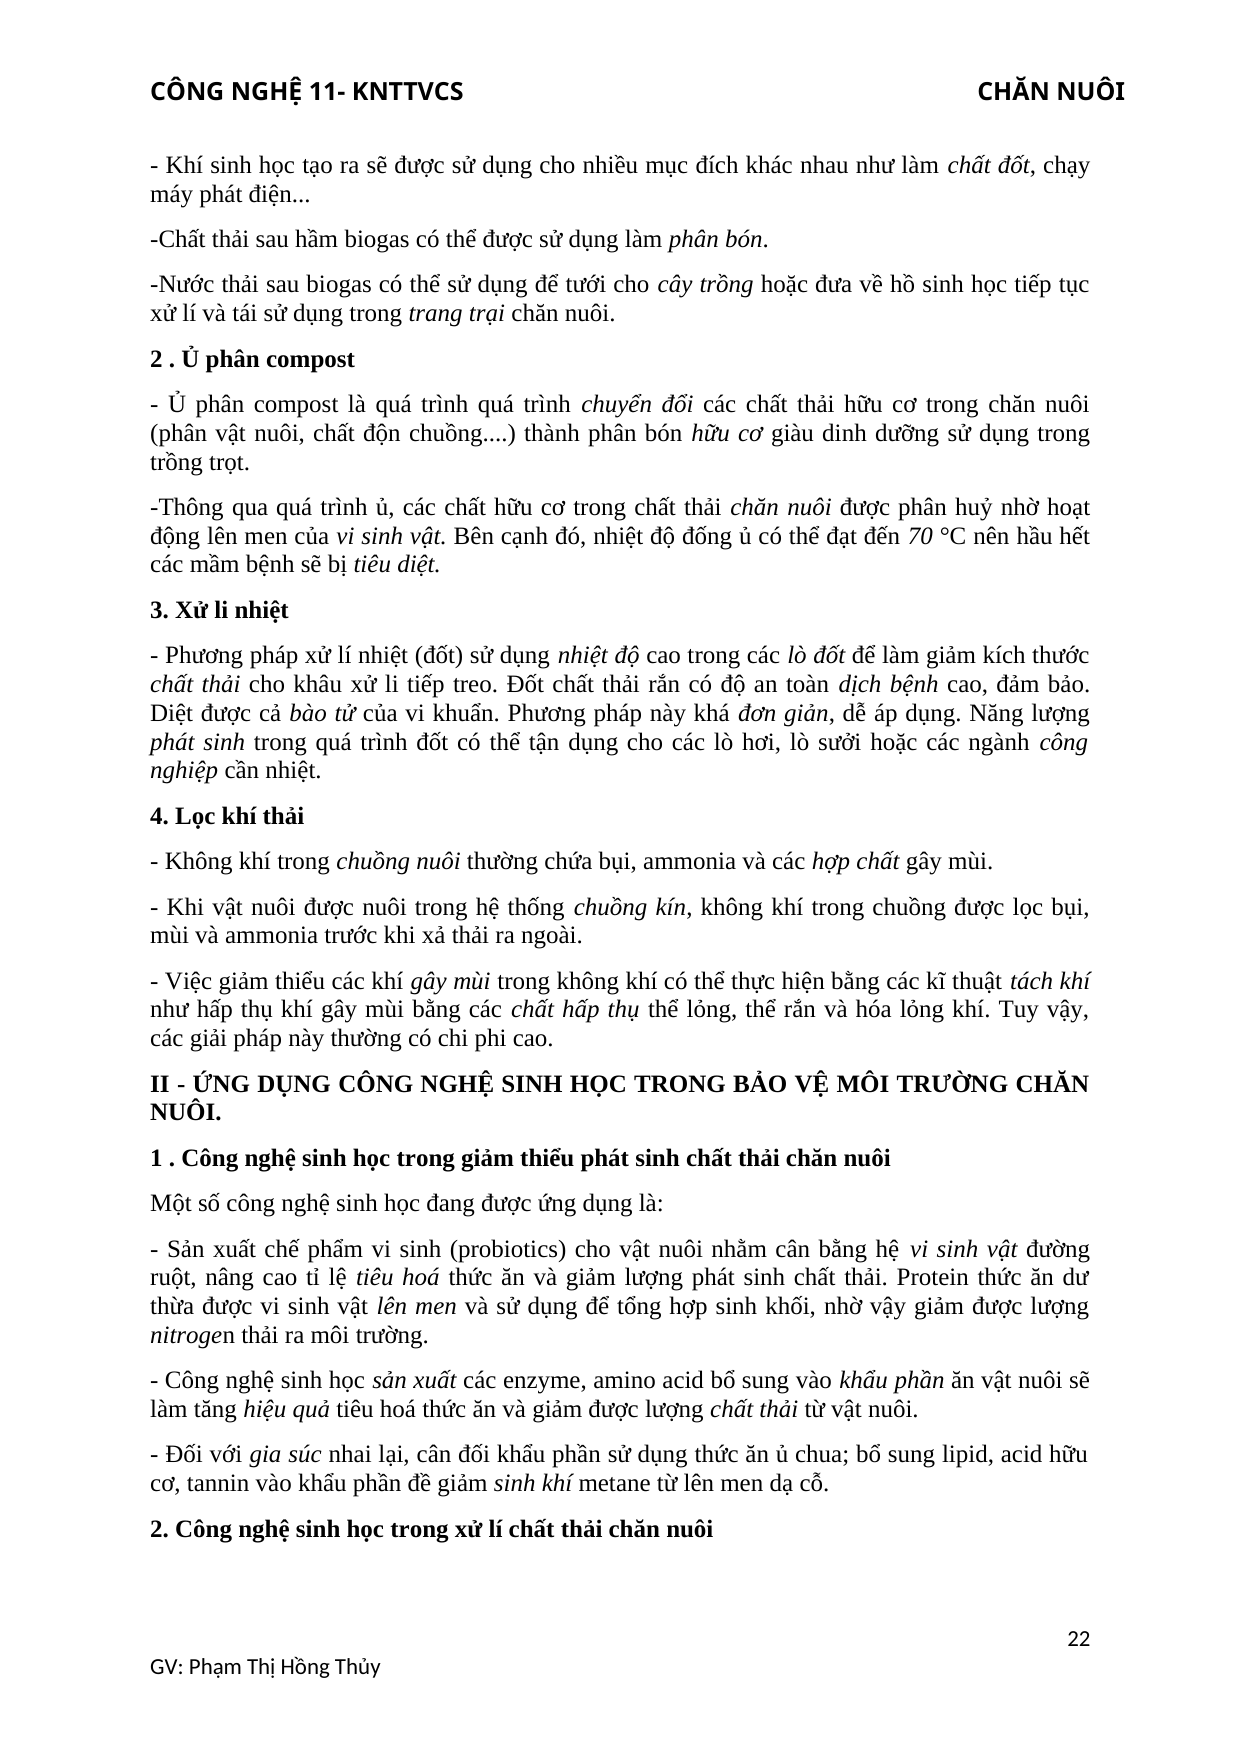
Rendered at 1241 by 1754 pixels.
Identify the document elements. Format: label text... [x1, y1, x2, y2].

text 2. Công nghệ sinh học trong xử lí chất thải chăn nuôi [150, 1514, 1090, 1542]
text 3. Xử li nhiệt [150, 595, 1090, 624]
text - Đối với gia súc nhai lại, cân đối khẩu phần sử dụng thức ăn ủ chua; bổ sung lipid, acid hữu cơ, tannin vào khẩu phần đề giảm sinh khí metane từ lên men dạ cỗ. [150, 1439, 1090, 1497]
text Một số công nghệ sinh học đang được ứng dụng là: [150, 1188, 1090, 1217]
text -Chất thải sau hầm biogas có thể được sử dụng làm phân bón. [150, 224, 1090, 253]
text - Khi vật nuôi được nuôi trong hệ thống chuồng kín, không khí trong chuồng được lọc bụi, mùi và ammonia trước khi xả thải ra ngoài. [150, 892, 1090, 949]
text II - ỨNG DỤNG CÔNG NGHỆ SINH HỌC TRONG BẢO VỆ MÔI TRƯỜNG CHĂN NUÔI. [150, 1069, 1090, 1126]
text 4. Lọc khí thải [150, 801, 1090, 829]
text - Khí sinh học tạo ra sẽ được sử dụng cho nhiều mục đích khác nhau như làm chất đốt, chạy máy phát điện... [150, 150, 1090, 207]
text 1 . Công nghệ sinh học trong giảm thiểu phát sinh chất thải chăn nuôi [150, 1143, 1090, 1172]
text - Ủ phân compost là quá trình quá trình chuyển đổi các chất thải hữu cơ trong chăn nuôi (phân vật nuôi, chất độn chuồng....) thành phân bón hữu cơ giàu dinh dưỡng sử dụng trong trồng trọt. [150, 389, 1090, 475]
text - Công nghệ sinh học sản xuất các enzyme, amino acid bổ sung vào khẩu phần ăn vật nuôi sẽ làm tăng hiệu quả tiêu hoá thức ăn và giảm được lượng chất thải từ vật nuôi. [150, 1365, 1090, 1423]
text -Thông qua quá trình ủ, các chất hữu cơ trong chất thải chăn nuôi được phân huỷ nhờ hoạt động lên men của vi sinh vật. Bên cạnh đó, nhiệt độ đống ủ có thể đạt đến 70 °C nên hầu hết các mầm bệnh sẽ bị tiêu diệt. [150, 492, 1090, 578]
text 2 . Ủ phân compost [150, 344, 1090, 372]
text - Không khí trong chuồng nuôi thường chứa bụi, ammonia và các hợp chất gây mùi. [150, 846, 1090, 875]
text -Nước thải sau biogas có thể sử dụng để tưới cho cây trồng hoặc đưa về hồ sinh học tiếp tục xử lí và tái sử dụng trong trang trại chăn nuôi. [150, 269, 1090, 327]
text - Sản xuất chế phẩm vi sinh (probiotics) cho vật nuôi nhằm cân bằng hệ vi sinh vật đường ruột, nâng cao tỉ lệ tiêu hoá thức ăn và giảm lượng phát sinh chất thải. Protein thức ăn dư thừa được vi sinh vật lên men và sử dụng để tổng hợp sinh khối, nhờ vậy giảm được lượng nitrogen thải ra môi trường. [150, 1234, 1090, 1349]
text - Phương pháp xử lí nhiệt (đốt) sử dụng nhiệt độ cao trong các lò đốt để làm giảm kích thước chất thải cho khâu xử li tiếp treo. Đốt chất thải rắn có độ an toàn dịch bệnh cao, đảm bảo. Diệt được cả bào tử của vi khuẩn. Phương pháp này khá đơn giản, dễ áp dụng. Năng lượng phát sinh trong quá trình đốt có thể tận dụng cho các lò hơi, lò sưởi hoặc các ngành công nghiệp cần nhiệt. [150, 640, 1090, 784]
text - Việc giảm thiểu các khí gây mùi trong không khí có thể thực hiện bằng các kĩ thuật tách khí như hấp thụ khí gây mùi bằng các chất hấp thụ thể lỏng, thể rắn và hóa lỏng khí. Tuy vậy, các giải pháp này thường có chi phi cao. [150, 966, 1090, 1052]
